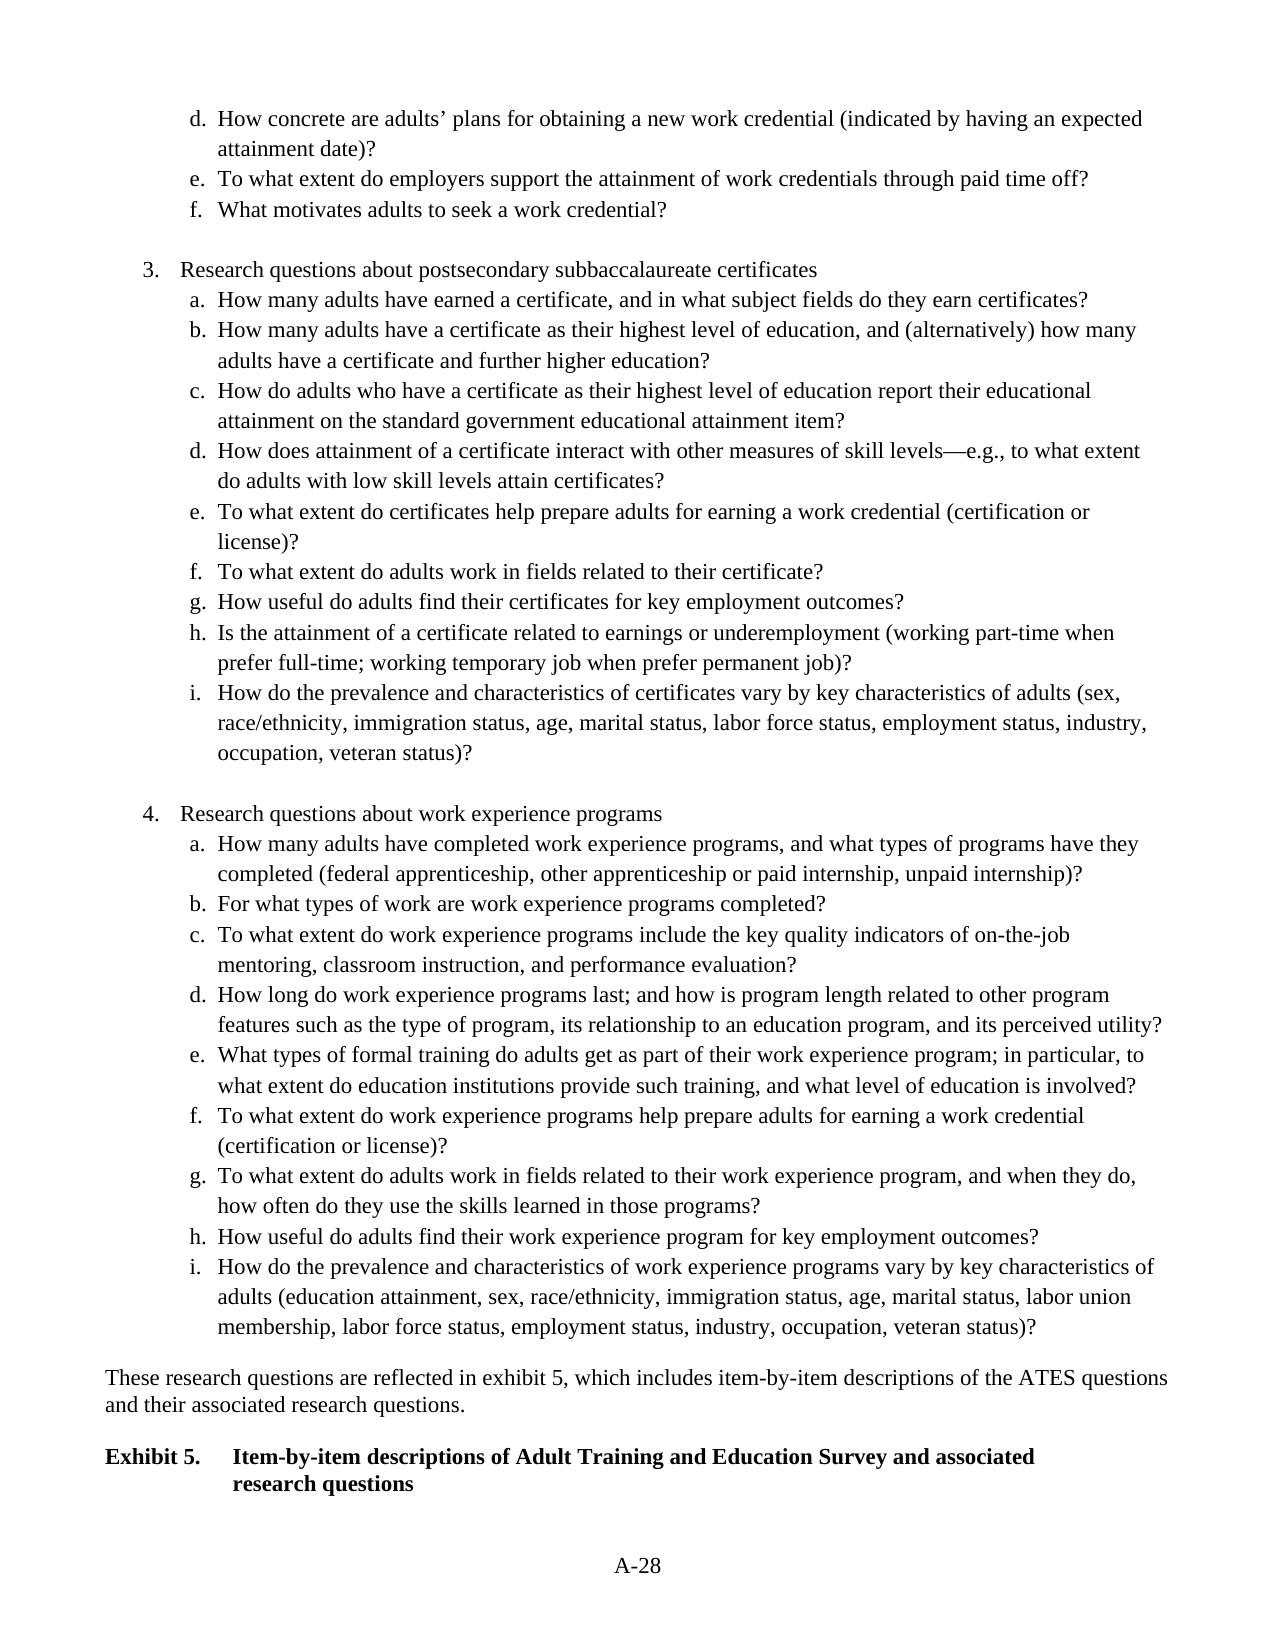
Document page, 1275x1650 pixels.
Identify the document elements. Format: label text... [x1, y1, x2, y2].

list How many adults have earned a certificate, and in what subject fields do they earn certificates? [189, 286, 1170, 313]
title Exhibit 5. Item-by-item descriptions of Adult Training and Education Survey and associated research questions [105, 1443, 1071, 1496]
list To what extent do work experience programs help prepare adults for earning a work credential (certification or license)? [189, 1102, 1170, 1158]
list How concrete are adults’ plans for obtaining a new work credential (indicated by having an expected attainment date)? [189, 105, 1170, 162]
list Is the attainment of a certificate related to earnings or underemployment (working part-time when prefer full-time; working temporary job when prefer permanent job)? [189, 618, 1170, 675]
list What types of formal training do adults get as part of their work experience program; in particular, to what extent do education institutions provide such training, and what level of education is involved? [189, 1041, 1170, 1098]
list What motivates adults to seek a work credential? [189, 196, 1170, 222]
list How do adults who have a certificate as their highest level of education report their educational attainment on the standard government educational attainment item? [189, 377, 1170, 433]
list To what extent do employers support the attainment of work credentials through paid time off? [189, 165, 1170, 192]
list How do the prevalence and characteristics of certificates vary by key characteristics of adults (sex, race/ethnicity, immigration status, age, marital status, labor force status, employment status, industry, occupation, veteran status)? [189, 679, 1170, 766]
list Research questions about work experience programs [142, 800, 1170, 826]
list How many adults have completed work experience programs, and what types of programs have they completed (federal apprenticeship, other apprenticeship or paid internship, unpaid internship)? [189, 830, 1170, 887]
text These research questions are reflected in exhibit 5, which includes item-by-item descriptions of the ATES questions and their associated research questions. [105, 1364, 1170, 1417]
list To what extent do adults work in fields related to their work experience program, and when they do, how often do they use the skills learned in those programs? [189, 1162, 1170, 1219]
list To what extent do certificates help prepare adults for earning a work credential (certification or license)? [189, 498, 1170, 554]
list To what extent do work experience programs include the key quality indicators of on-the-job mentoring, classroom instruction, and performance evaluation? [189, 921, 1170, 977]
list How many adults have a certificate as their highest level of education, and (alternatively) how many adults have a certificate and further higher education? [189, 316, 1170, 373]
list How useful do adults find their work experience program for key employment outcomes? [189, 1223, 1170, 1249]
list Research questions about postsecondary subbaccalaureate certificates [142, 256, 1170, 282]
list For what types of work are work experience programs completed? [189, 890, 1170, 917]
list To what extent do adults work in fields related to their certificate? [189, 558, 1170, 584]
list How does attainment of a certificate interact with other measures of skill levels—e.g., to what extent do adults with low skill levels attain certificates? [189, 437, 1170, 494]
list How useful do adults find their certificates for key employment outcomes? [189, 588, 1170, 615]
list How long do work experience programs last; and how is program length related to other program features such as the type of program, its relationship to an education program, and its perceived utility? [189, 981, 1170, 1038]
list How do the prevalence and characteristics of work experience programs vary by key characteristics of adults (education attainment, sex, race/ethnicity, immigration status, age, marital status, labor union membership, labor force status, employment status, industry, occupation, veteran status)? [189, 1253, 1170, 1340]
